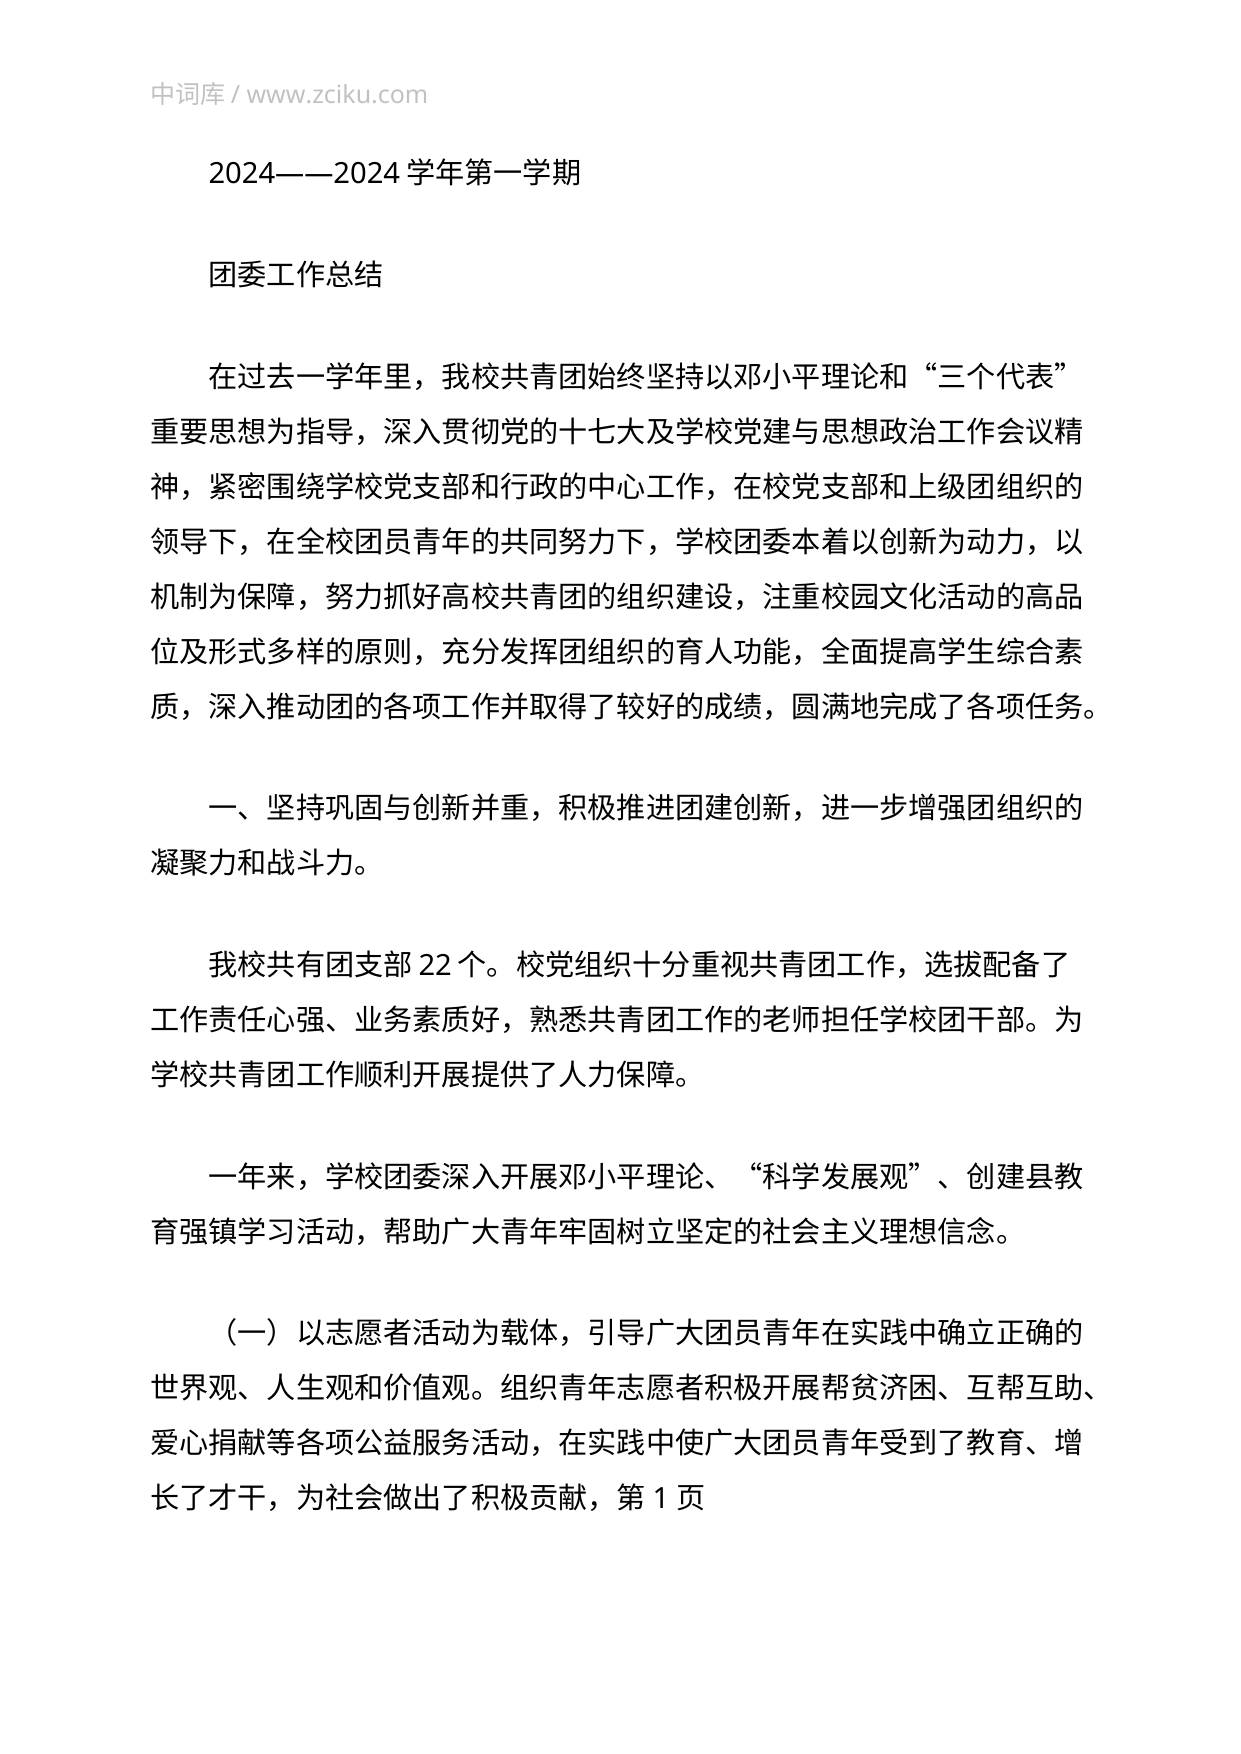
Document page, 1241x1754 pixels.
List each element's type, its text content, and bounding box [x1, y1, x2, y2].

text 团委工作总结 [150, 252, 1090, 294]
text 2024——2024学年第一学期 [150, 150, 1090, 192]
text 一、坚持巩固与创新并重，积极推进团建创新，进一步增强团组织的凝聚力和战斗力。 [150, 785, 1090, 882]
text （一）以志愿者活动为载体，引导广大团员青年在实践中确立正确的世界观、人生观和价值观。组织青年志愿者积极开展帮贫济困、互帮互助、爱心捐献等各项公益服务活动，在实践中使广大团员青年受到了教育、增长了才干，为社会做出了积极贡献，第 1 页 [150, 1310, 1090, 1517]
text 一年来，学校团委深入开展邓小平理论、“科学发展观”、创建县教育强镇学习活动，帮助广大青年牢固树立坚定的社会主义理想信念。 [150, 1153, 1090, 1250]
text 在过去一学年里，我校共青团始终坚持以邓小平理论和“三个代表”重要思想为指导，深入贯彻党的十七大及学校党建与思想政治工作会议精神，紧密围绕学校党支部和行政的中心工作，在校党支部和上级团组织的领导下，在全校团员青年的共同努力下，学校团委本着以创新为动力，以机制为保障，努力抓好高校共青团的组织建设，注重校园文化活动的高品位及形式多样的原则，充分发挥团组织的育人功能，全面提高学生综合素质，深入推动团的各项工作并取得了较好的成绩，圆满地完成了各项任务。 [150, 354, 1090, 725]
text 我校共有团支部22个。校党组织十分重视共青团工作，选拔配备了工作责任心强、业务素质好，熟悉共青团工作的老师担任学校团干部。为学校共青团工作顺利开展提供了人力保障。 [150, 942, 1090, 1094]
